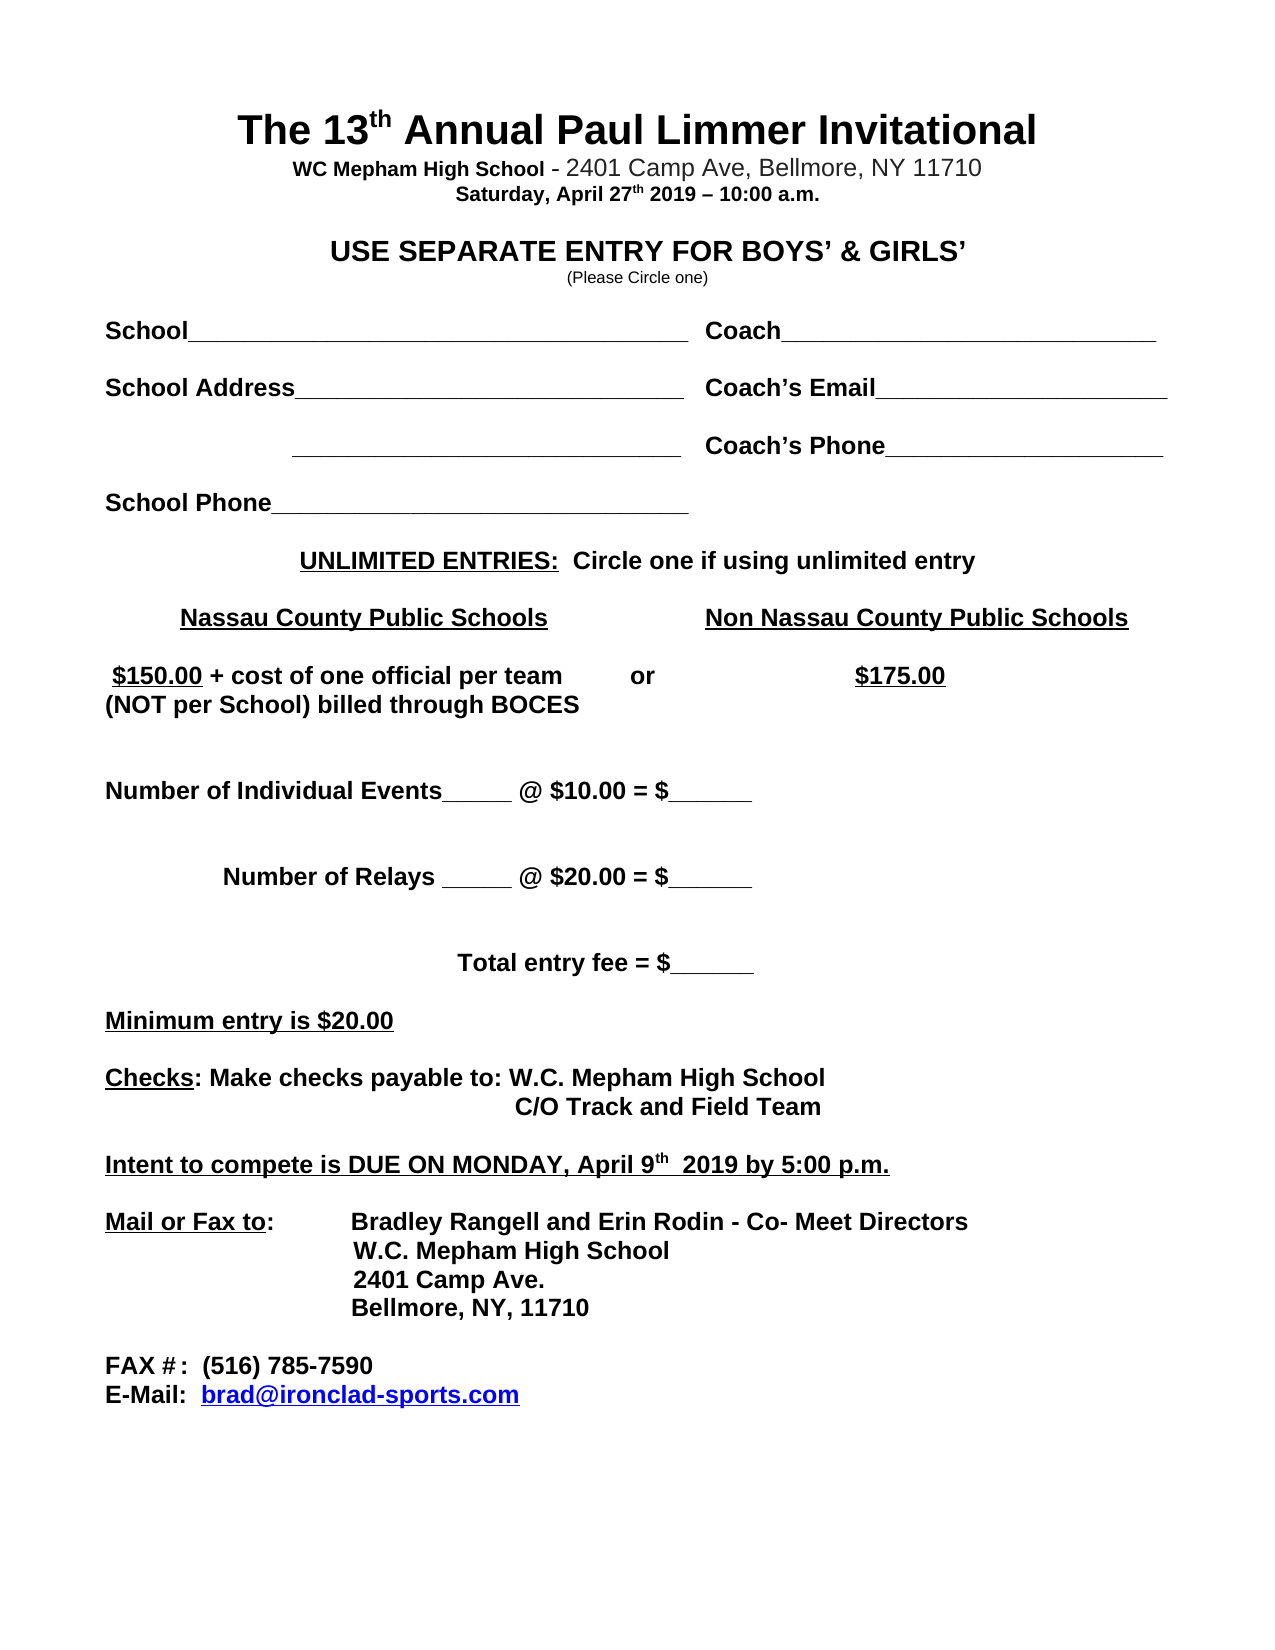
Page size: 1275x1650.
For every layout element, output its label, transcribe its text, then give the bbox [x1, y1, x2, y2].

text School Phone______________________________ [105, 488, 1170, 517]
text The 13th Annual Paul Limmer Invitational [105, 105, 1170, 153]
text ____________________________ Coach’s Phone____________________ [105, 431, 1170, 460]
subtitle Total entry fee = $______ [105, 948, 1170, 977]
text Number of Individual Events_____ @ $10.00 = $______ [105, 776, 1170, 805]
text School____________________________________ Coach___________________________ [105, 316, 1170, 345]
text Saturday, April 27th 2019 – 10:00 a.m. [105, 182, 1170, 206]
text (NOT per School) billed through BOCES [105, 690, 1170, 718]
text WC Mepham High School - 2401 Camp Ave, Bellmore, NY 11710 [105, 153, 1170, 182]
text Checks: Make checks payable to: W.C. Mepham High School [105, 1063, 1170, 1092]
text USE SEPARATE ENTRY FOR BOYS’ & GIRLS’ [255, 234, 1170, 268]
text $150.00 + cost of one official per team or $175.00 [105, 661, 1170, 690]
text (Please Circle one) [105, 268, 1170, 287]
text UNLIMITED ENTRIES: Circle one if using unlimited entry [105, 546, 1170, 575]
text Nassau County Public Schools Non Nassau County Public Schools [105, 603, 1170, 632]
text School Address____________________________ Coach’s Email_____________________ [105, 373, 1170, 402]
text Minimum entry is $20.00 [105, 1006, 1170, 1035]
text W.C. Mepham High School [180, 1236, 1170, 1265]
text E-Mail: brad@ironclad-sports.com [105, 1380, 1170, 1408]
text FAX # : (516) 785-7590 [105, 1351, 1170, 1380]
text Bellmore, NY, 11710 [180, 1293, 1170, 1322]
text Number of Relays _____ @ $20.00 = $______ [105, 862, 1170, 891]
subtitle C/O Track and Field Team [105, 1092, 1170, 1121]
text 2401 Camp Ave. [180, 1265, 1170, 1293]
text Mail or Fax to: Bradley Rangell and Erin Rodin - Co- Meet Directors [105, 1207, 1170, 1236]
text Intent to compete is DUE ON MONDAY, April 9th 2019 by 5:00 p.m. [105, 1150, 1170, 1178]
